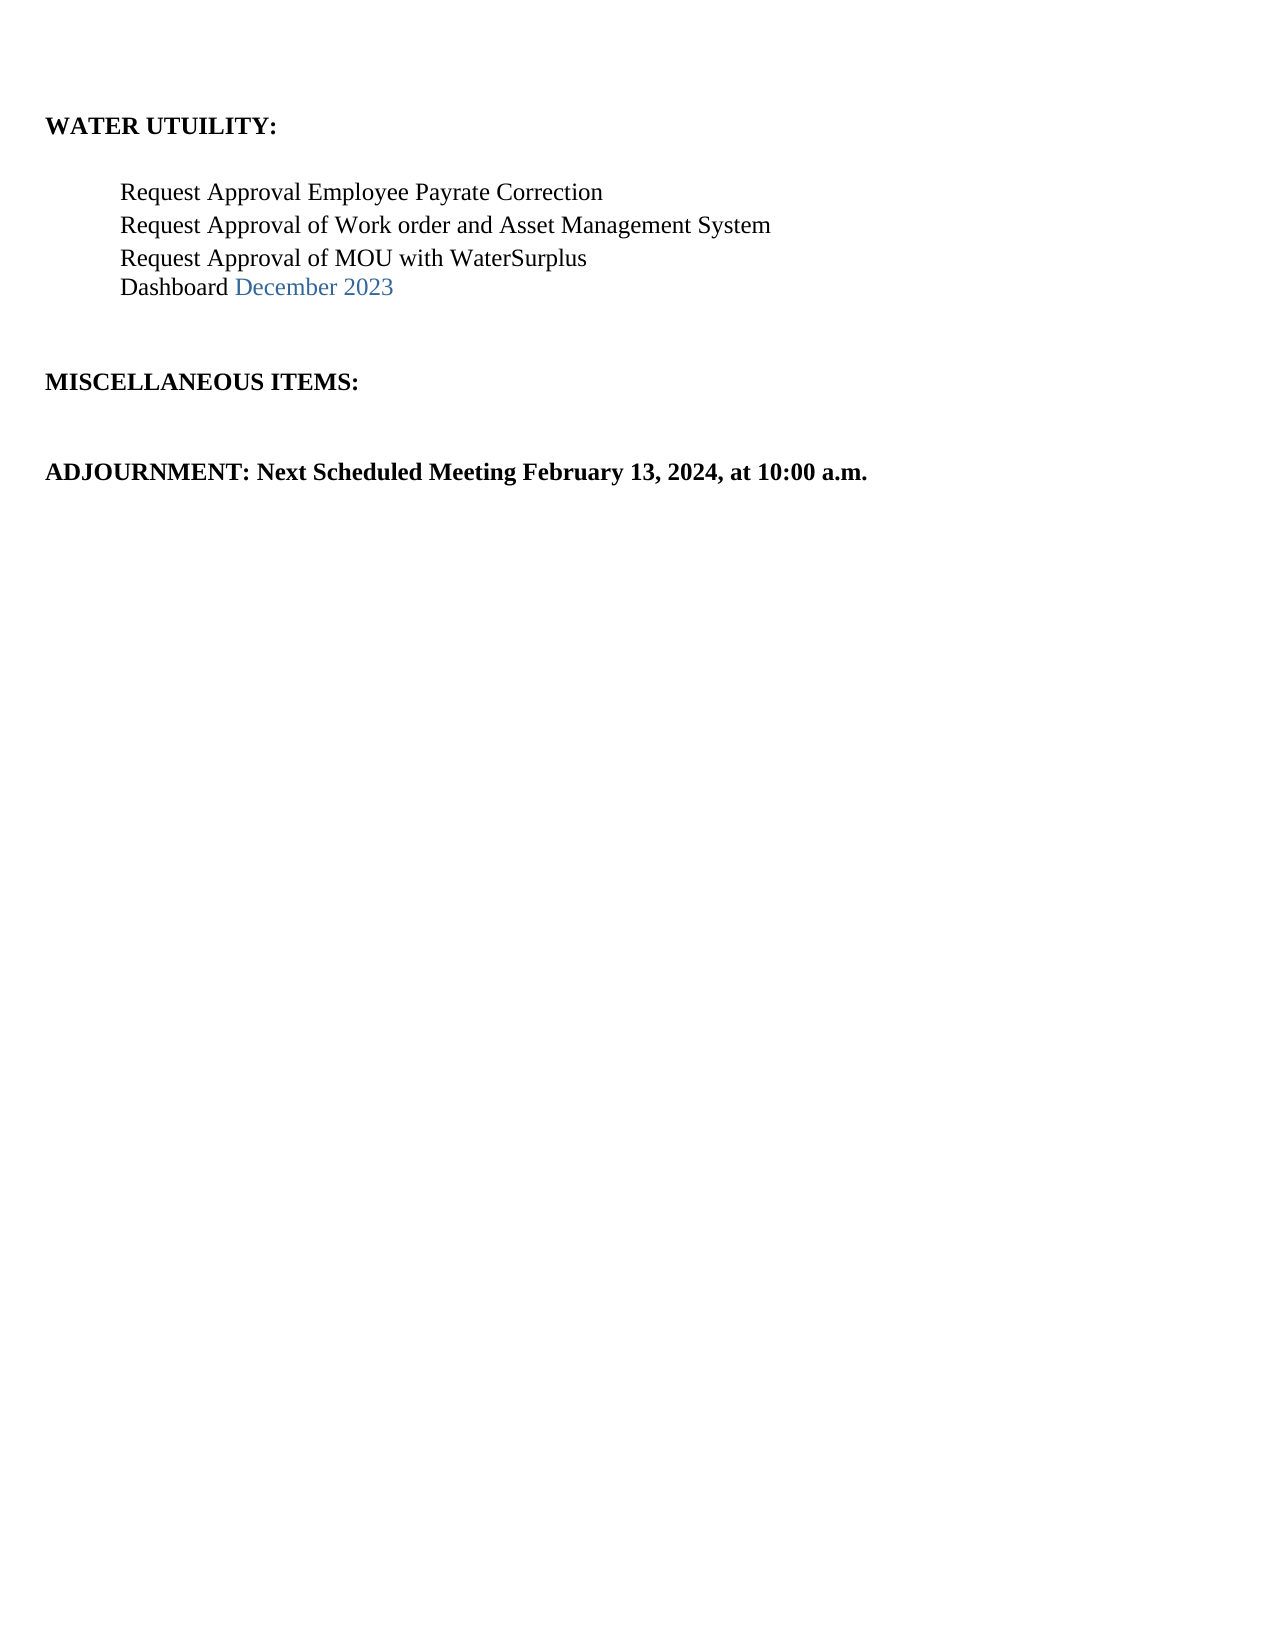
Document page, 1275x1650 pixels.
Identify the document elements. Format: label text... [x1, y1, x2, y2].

text Request Approval Employee Payrate Correction [45, 177, 1215, 206]
text Request Approval of MOU with WaterSurplus [45, 243, 1215, 272]
text WATER UTUILITY: [45, 111, 1215, 140]
text Request Approval of Work order and Asset Management System [45, 210, 1215, 239]
text ADJOURNMENT: Next Scheduled Meeting February 13, 2024, at 10:00 a.m. [45, 457, 1215, 486]
text MISCELLANEOUS ITEMS: [45, 367, 1215, 395]
text Dashboard December 2023 [45, 272, 1215, 301]
